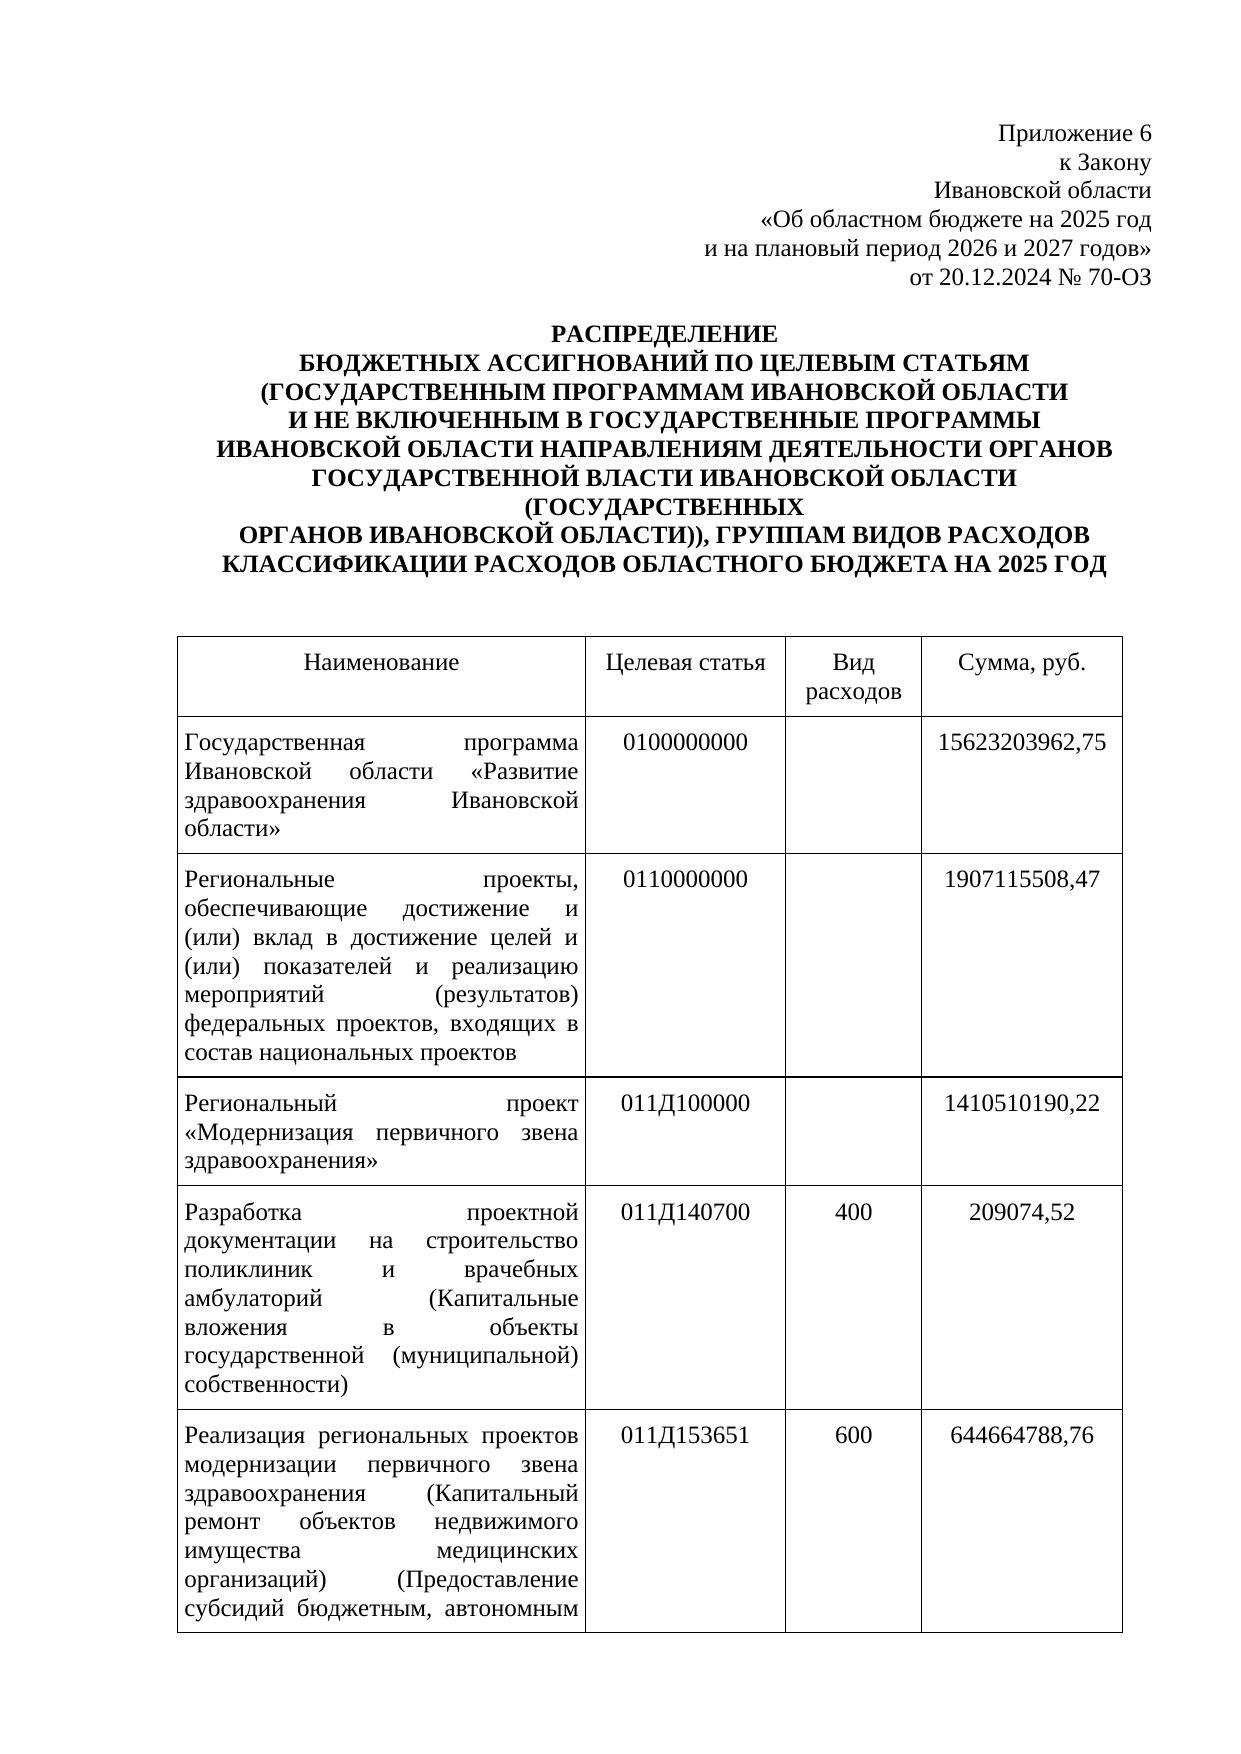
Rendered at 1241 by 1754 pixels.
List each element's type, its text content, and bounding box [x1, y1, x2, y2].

table_header Наименование [178, 637, 585, 716]
table_cell Государственная программа Ивановской области «Развитие здравоохранения Ивановской области» [178, 717, 585, 853]
table_cell 1907115508,47 [922, 854, 1122, 1076]
text к Закону [177, 147, 1152, 176]
table_cell Разработка проектной документации на строительство поликлиник и врачебных амбулаторий (Капитальные вложения в объекты государственной (муниципальной) собственности) [178, 1186, 585, 1408]
text и на плановый период 2026 и 2027 годов» [177, 233, 1152, 262]
table_cell 0110000000 [586, 854, 785, 1076]
table_cell 0100000000 [586, 717, 785, 853]
table_cell [786, 854, 921, 1076]
table_header Целевая статья [586, 637, 785, 716]
table_header Вид расходов [786, 637, 921, 716]
text от 20.12.2024 № 70-ОЗ [177, 262, 1152, 291]
text Приложение 6 [177, 118, 1152, 147]
text Ивановской области [177, 176, 1152, 204]
table_cell 644664788,76 [922, 1410, 1122, 1632]
table_cell [786, 1078, 921, 1185]
table_cell 209074,52 [922, 1186, 1122, 1408]
title ОРГАНОВ ИВАНОВСКОЙ ОБЛАСТИ)), ГРУППАМ ВИДОВ РАСХОДОВ [177, 521, 1152, 549]
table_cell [178, 1410, 585, 1632]
title ИВАНОВСКОЙ ОБЛАСТИ НАПРАВЛЕНИЯМ ДЕЯТЕЛЬНОСТИ ОРГАНОВ [177, 434, 1152, 463]
table_cell 011Д153651 [586, 1410, 785, 1632]
table_cell 15623203962,75 [922, 717, 1122, 853]
title КЛАССИФИКАЦИИ РАСХОДОВ ОБЛАСТНОГО БЮДЖЕТА НА 2025 ГОД [177, 549, 1152, 578]
table_cell Региональные проекты, обеспечивающие достижение и (или) вклад в достижение целей и (или) показателей и реализацию мероприятий (результатов) федеральных проектов, входящих в состав национальных проектов [178, 854, 585, 1076]
title РАСПРЕДЕЛЕНИЕ [177, 319, 1152, 348]
title БЮДЖЕТНЫХ АССИГНОВАНИЙ ПО ЦЕЛЕВЫМ СТАТЬЯМ [177, 348, 1152, 377]
table_cell [786, 717, 921, 853]
title И НЕ ВКЛЮЧЕННЫМ В ГОСУДАРСТВЕННЫЕ ПРОГРАММЫ [177, 406, 1152, 434]
title (ГОСУДАРСТВЕННЫМ ПРОГРАММАМ ИВАНОВСКОЙ ОБЛАСТИ [177, 377, 1152, 406]
table_cell 600 [786, 1410, 921, 1632]
table_cell 011Д140700 [586, 1186, 785, 1408]
table_cell Региональный проект «Модернизация первичного звена здравоохранения» [178, 1078, 585, 1185]
title ГОСУДАРСТВЕННОЙ ВЛАСТИ ИВАНОВСКОЙ ОБЛАСТИ (ГОСУДАРСТВЕННЫХ [177, 463, 1152, 521]
text «Об областном бюджете на 2025 год [177, 204, 1152, 233]
table_header Сумма, руб. [922, 637, 1122, 716]
table_cell 1410510190,22 [922, 1078, 1122, 1185]
table_cell 400 [786, 1186, 921, 1408]
table_cell 011Д100000 [586, 1078, 785, 1185]
